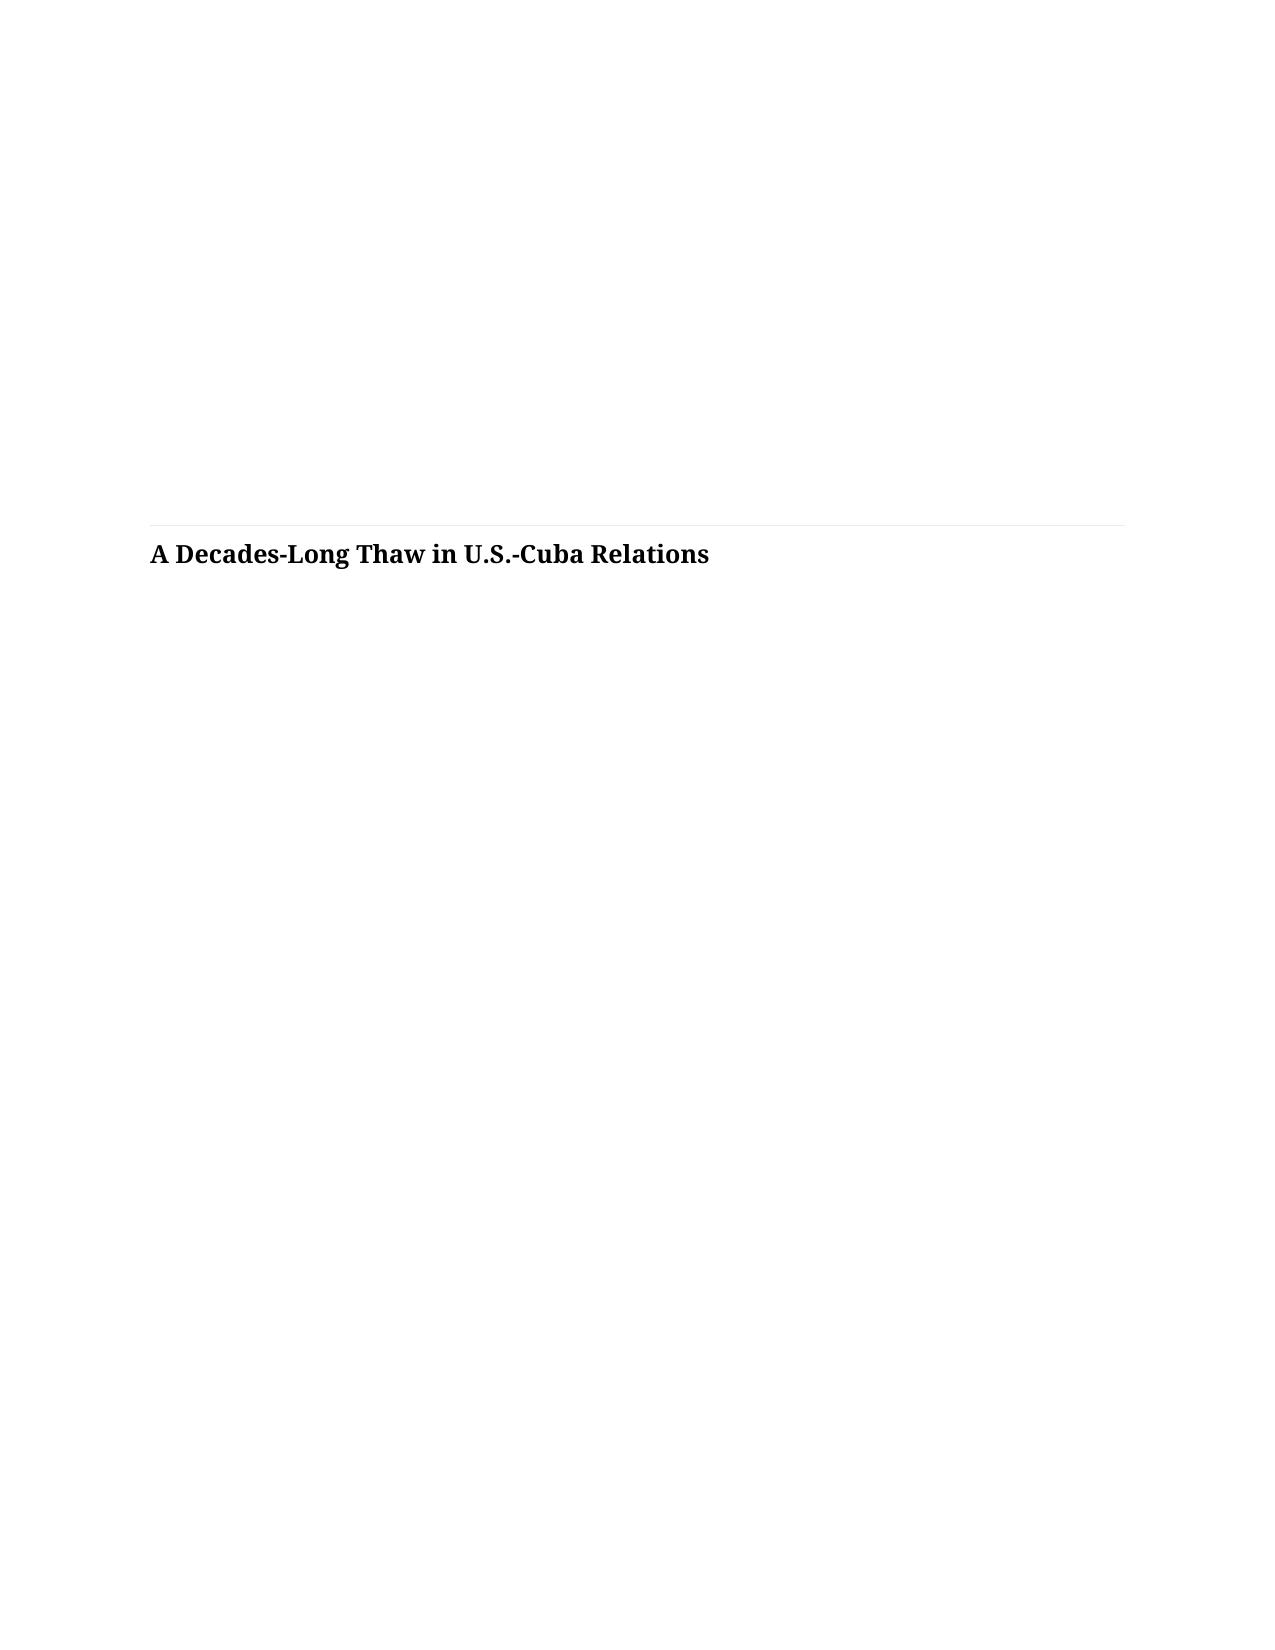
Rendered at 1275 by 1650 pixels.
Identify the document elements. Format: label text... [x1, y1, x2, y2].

text A Decades-Long Thaw in U.S.-Cuba Relations [150, 526, 1125, 571]
